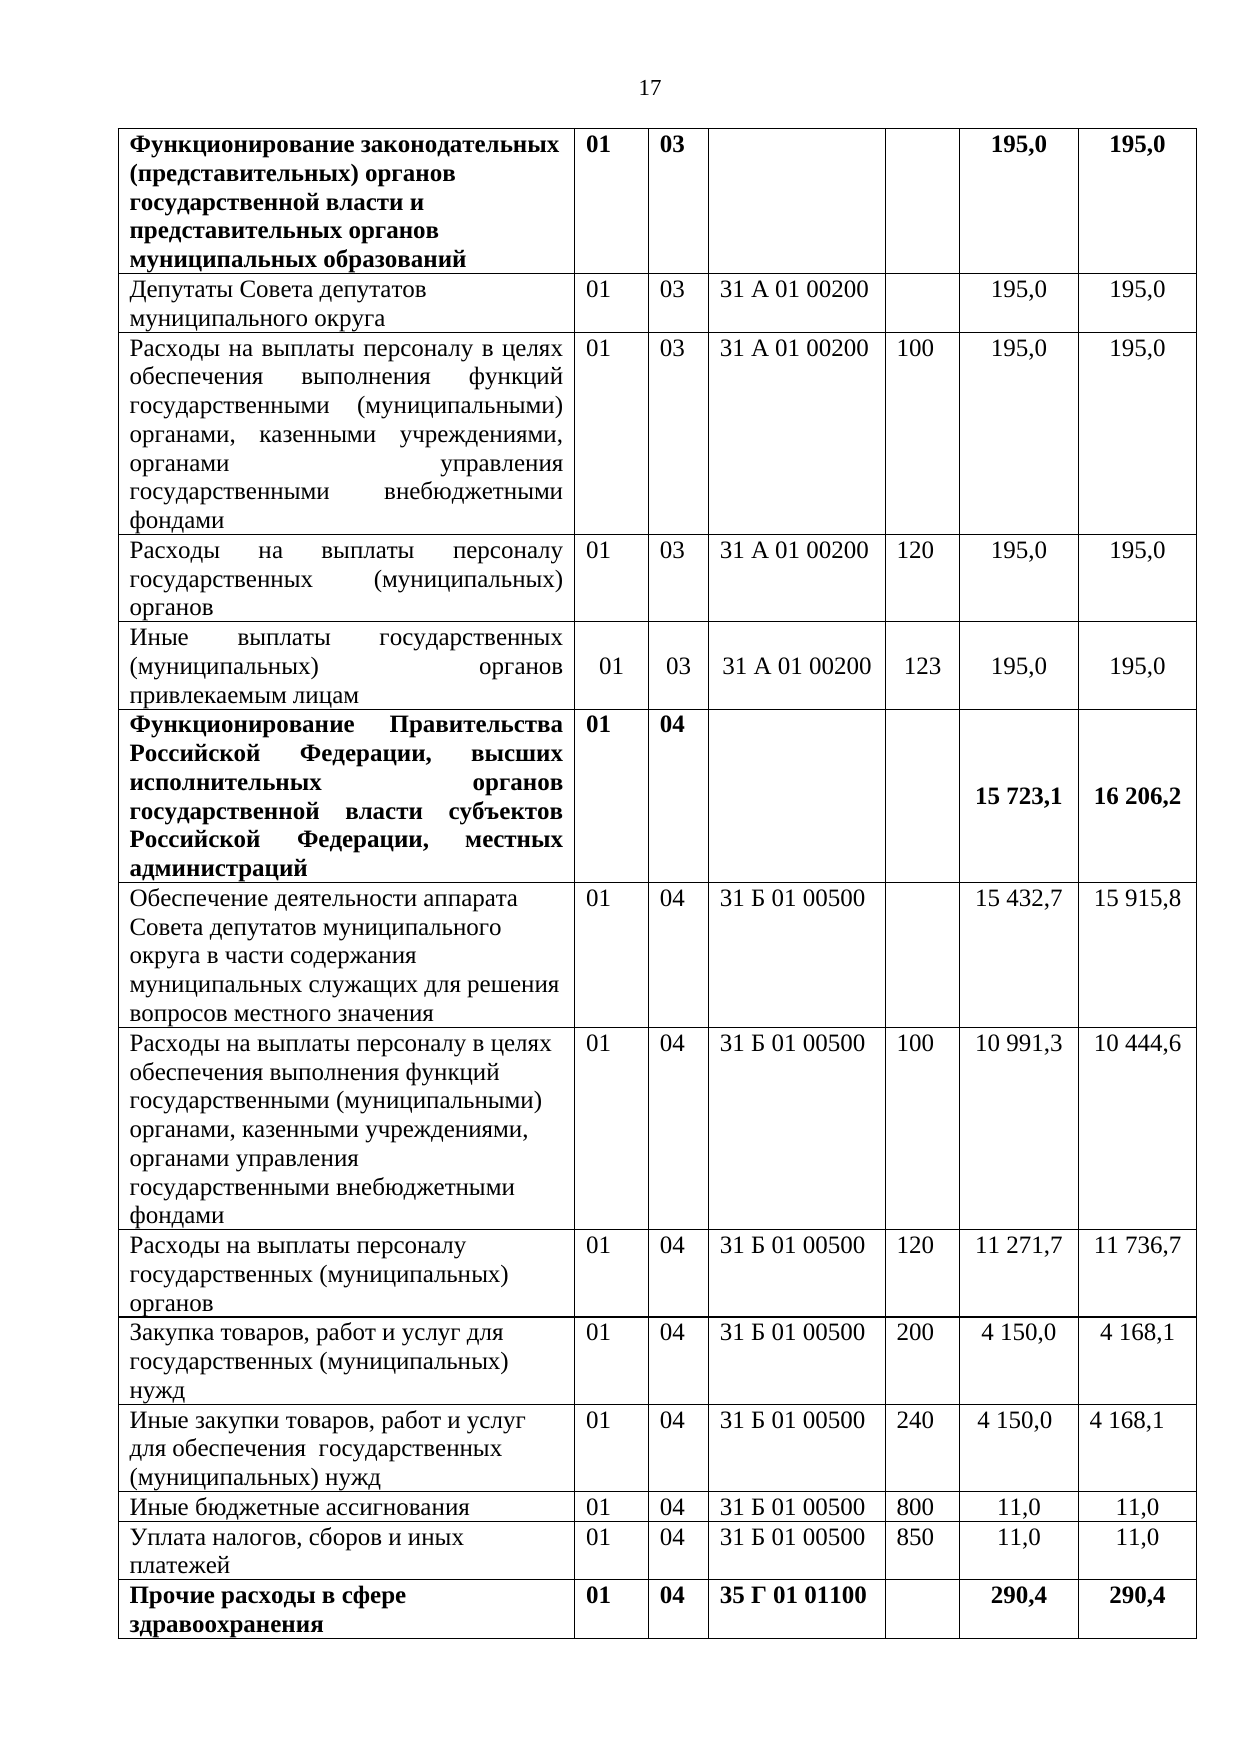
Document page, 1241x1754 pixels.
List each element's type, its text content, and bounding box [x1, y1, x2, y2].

table_cell 15 432,7 [960, 883, 1078, 1027]
table_cell 120 [886, 535, 959, 621]
table_cell 04 [649, 1522, 708, 1579]
table_cell 120 [886, 1230, 959, 1316]
table_cell 03 [649, 535, 708, 621]
table_cell 11 271,7 [960, 1230, 1078, 1316]
table_cell 15 723,1 [960, 710, 1078, 882]
table_cell 195,0 [960, 333, 1078, 534]
table_cell Расходы на выплаты персоналу государственных (муниципальных) органов [119, 1230, 574, 1316]
table_cell 01 [575, 1580, 648, 1638]
table_cell 195,0 [960, 535, 1078, 621]
table_cell 195,0 [1079, 129, 1196, 273]
table_cell [709, 129, 885, 273]
table_cell [886, 883, 959, 1027]
table_cell Расходы на выплаты персоналу государственных (муниципальных) органов [119, 535, 574, 621]
table_cell 11,0 [960, 1522, 1078, 1579]
table_cell 01 [575, 883, 648, 1027]
table_cell 31 А 01 00200 [709, 622, 885, 708]
table_cell [886, 274, 959, 332]
table_cell Прочие расходы в сфере здравоохранения [119, 1580, 574, 1638]
table_cell 123 [886, 622, 959, 708]
table_cell 4 150,0 [960, 1405, 1078, 1491]
table_cell 01 [575, 1318, 648, 1404]
table_cell 11,0 [1079, 1522, 1196, 1579]
table_cell 04 [649, 1580, 708, 1638]
table_cell 31 А 01 00200 [709, 274, 885, 332]
table_cell Обеспечение деятельности аппарата Совета депутатов муниципального округа в части содержания муниципальных служащих для решения вопросов местного значения [119, 883, 574, 1027]
table_cell Иные бюджетные ассигнования [119, 1492, 574, 1521]
table_cell 850 [886, 1522, 959, 1579]
table_cell 195,0 [960, 622, 1078, 708]
table_cell 195,0 [1079, 274, 1196, 332]
table_cell 03 [649, 129, 708, 273]
table_cell 04 [649, 1230, 708, 1316]
table_cell Иные выплаты государственных (муниципальных) органов привлекаемым лицам [119, 622, 574, 708]
table_cell 11 736,7 [1079, 1230, 1196, 1316]
table_cell [886, 1580, 959, 1638]
table_cell 100 [886, 1028, 959, 1229]
table_cell 04 [649, 883, 708, 1027]
table_cell 31 Б 01 00500 [709, 1405, 885, 1491]
table_cell Депутаты Совета депутатов муниципального округа [119, 274, 574, 332]
table_cell 04 [649, 1492, 708, 1521]
table_cell 15 915,8 [1079, 883, 1196, 1027]
table_cell Закупка товаров, работ и услуг для государственных (муниципальных) нужд [119, 1318, 574, 1404]
table_cell 31 Б 01 00500 [709, 883, 885, 1027]
table_cell 290,4 [960, 1580, 1078, 1638]
table_cell 01 [575, 710, 648, 882]
table_cell 16 206,2 [1079, 710, 1196, 882]
table_cell 11,0 [1079, 1492, 1196, 1521]
table_cell 04 [649, 1318, 708, 1404]
table_cell 4 168,1 [1079, 1405, 1196, 1491]
table_cell 240 [886, 1405, 959, 1491]
table_cell 31 Б 01 00500 [709, 1230, 885, 1316]
table_cell 195,0 [960, 129, 1078, 273]
table_cell 01 [575, 274, 648, 332]
table_cell 31 Б 01 00500 [709, 1522, 885, 1579]
table_cell 31 А 01 00200 [709, 535, 885, 621]
table_cell [709, 710, 885, 882]
table_cell 800 [886, 1492, 959, 1521]
table_cell 04 [649, 1028, 708, 1229]
table_cell 04 [649, 1405, 708, 1491]
table_cell 31 Б 01 00500 [709, 1492, 885, 1521]
table_cell 290,4 [1079, 1580, 1196, 1638]
table_cell 01 [575, 622, 648, 708]
table_cell Функционирование законодательных (представительных) органов государственной власти и представительных органов муниципальных образований [119, 129, 574, 273]
table_cell [886, 710, 959, 882]
table_cell 01 [575, 1492, 648, 1521]
table_cell 100 [886, 333, 959, 534]
table_cell 31 Б 01 00500 [709, 1028, 885, 1229]
table_cell 03 [649, 622, 708, 708]
table_cell 4 150,0 [960, 1318, 1078, 1404]
table_cell 4 168,1 [1079, 1318, 1196, 1404]
table_cell 01 [575, 1028, 648, 1229]
table_cell Функционирование Правительства Российской Федерации, высших исполнительных органов государственной власти субъектов Российской Федерации, местных администраций [119, 710, 574, 882]
table_cell 01 [575, 1522, 648, 1579]
table_cell Уплата налогов, сборов и иных платежей [119, 1522, 574, 1579]
table_cell 01 [575, 1405, 648, 1491]
table_cell 03 [649, 333, 708, 534]
table_cell 01 [575, 333, 648, 534]
table_cell 200 [886, 1318, 959, 1404]
table_cell 195,0 [1079, 333, 1196, 534]
table_cell 10 444,6 [1079, 1028, 1196, 1229]
table_cell 01 [575, 535, 648, 621]
table_cell 195,0 [1079, 535, 1196, 621]
table_cell 01 [575, 129, 648, 273]
table_cell 195,0 [960, 274, 1078, 332]
table_cell 03 [649, 274, 708, 332]
table_cell 11,0 [960, 1492, 1078, 1521]
table_cell 31 А 01 00200 [709, 333, 885, 534]
table_cell 01 [575, 1230, 648, 1316]
table_cell 35 Г 01 01100 [709, 1580, 885, 1638]
table_cell 195,0 [1079, 622, 1196, 708]
table_cell [886, 129, 959, 273]
table_cell 04 [649, 710, 708, 882]
table_cell Иные закупки товаров, работ и услуг для обеспечения государственных (муниципальных) нужд [119, 1405, 574, 1491]
table_cell 10 991,3 [960, 1028, 1078, 1229]
table_cell 31 Б 01 00500 [709, 1318, 885, 1404]
